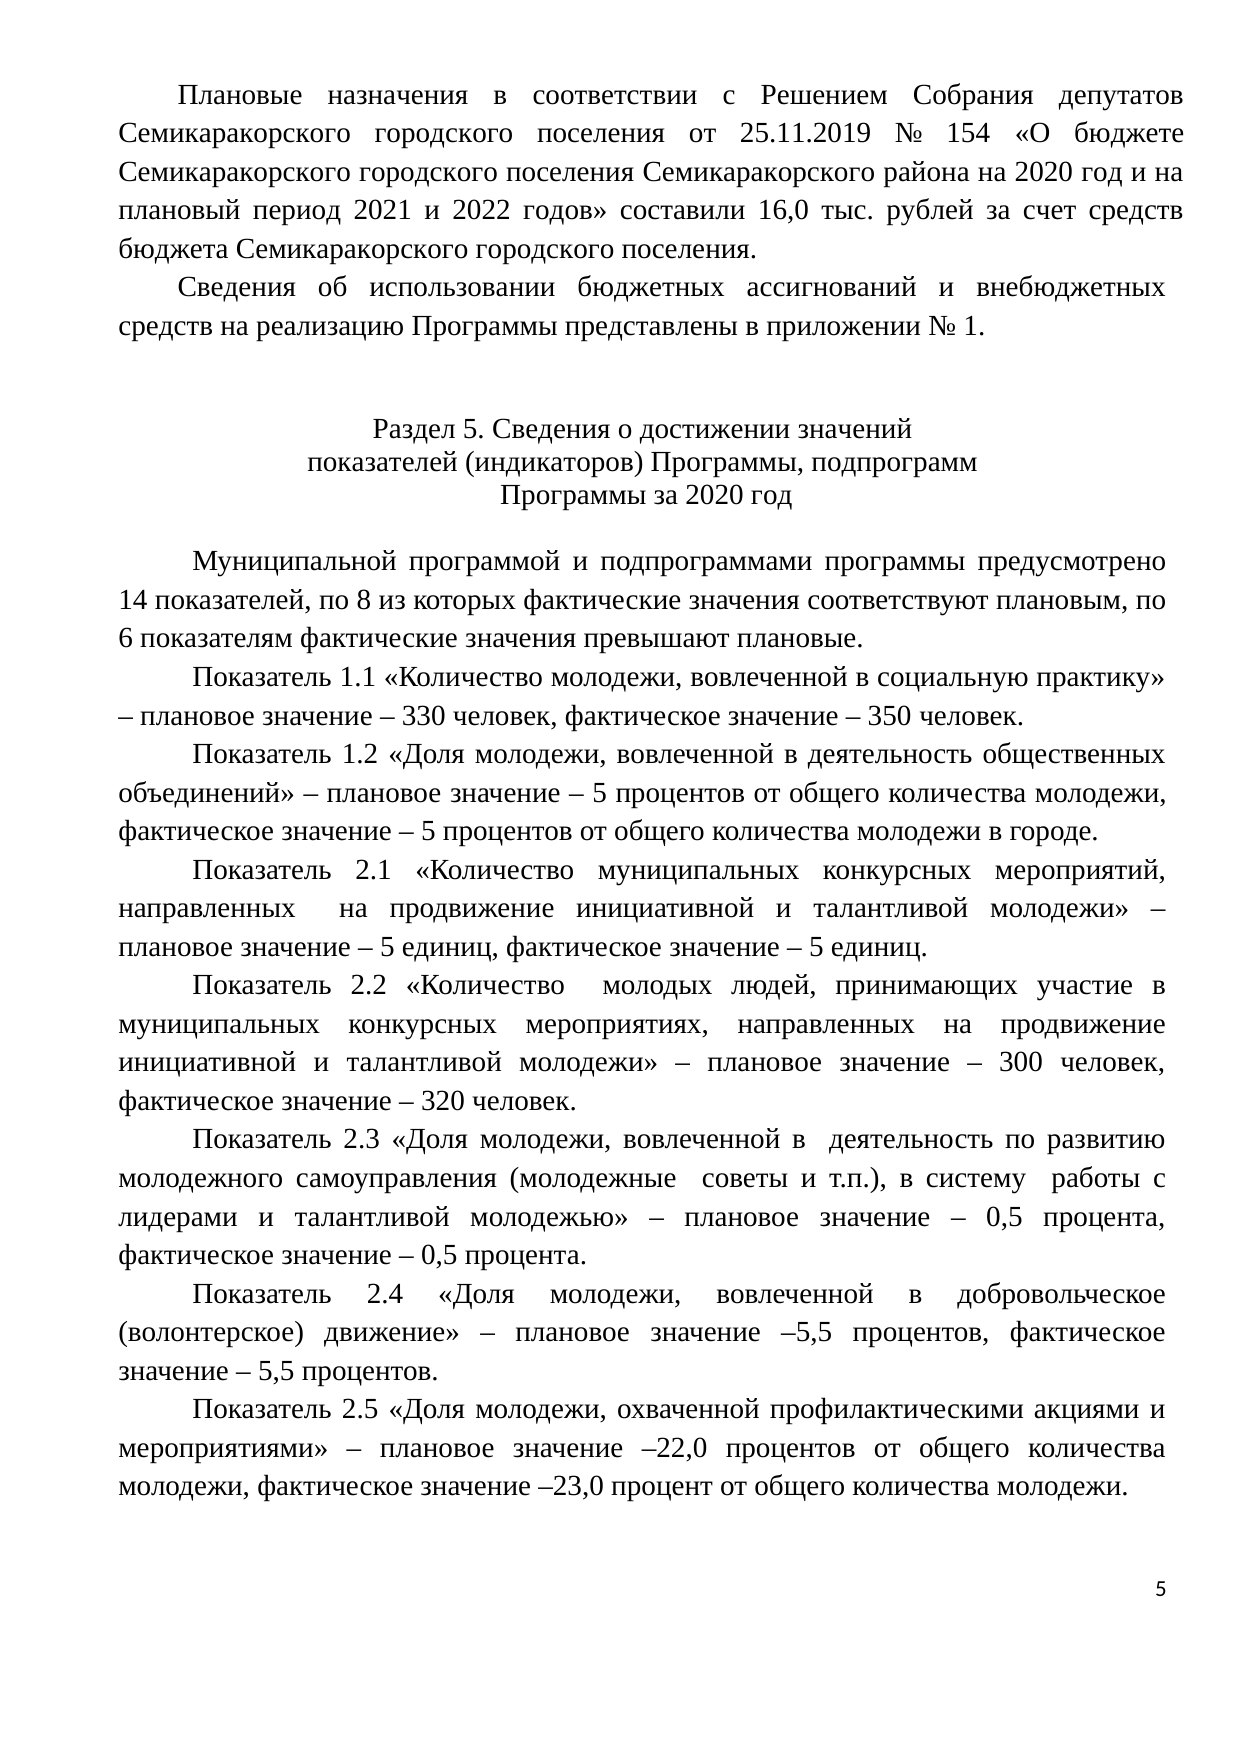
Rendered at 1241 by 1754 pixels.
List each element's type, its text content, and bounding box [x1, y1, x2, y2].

text Муниципальной программой и подпрограммами программы предусмотрено 14 показателей, по 8 из которых фактические значения соответствуют плановым, по 6 показателям фактические значения превышают плановые. [118, 543, 1167, 654]
text Плановые назначения в соответствии с Решением Собрания депутатов Семикаракорского городского поселения от 25.11.2019 № 154 «О бюджете Семикаракорского городского поселения Семикаракорского района на 2020 год и на плановый период 2021 и 2022 годов» составили 16,0 тыс. рублей за счет средств бюджета Семикаракорского городского поселения. [118, 77, 1184, 264]
text показателей (индикаторов) Программы, подпрограмм [118, 445, 1167, 478]
text Показатель 2.3 «Доля молодежи, вовлеченной в деятельность по развитию молодежного самоуправления (молодежные советы и т.п.), в систему работы с лидерами и талантливой молодежью» – плановое значение – 0,5 процента, фактическое значение – 0,5 процента. [118, 1122, 1167, 1271]
text Показатель 2.1 «Количество муниципальных конкурсных мероприятий, направленных на продвижение инициативной и талантливой молодежи» – плановое значение – 5 единиц, фактическое значение – 5 единиц. [118, 852, 1167, 962]
text Показатель 2.4 «Доля молодежи, вовлеченной в добровольческое (волонтерское) движение» – плановое значение –5,5 процентов, фактическое значение – 5,5 процентов. [118, 1276, 1167, 1386]
text Сведения об использовании бюджетных ассигнований и внебюджетных средств на реализацию Программы представлены в приложении № 1. [118, 269, 1167, 342]
text Показатель 2.2 «Количество молодых людей, принимающих участие в муниципальных конкурсных мероприятиях, направленных на продвижение инициативной и талантливой молодежи» – плановое значение – 300 человек, фактическое значение – 320 человек. [118, 967, 1167, 1117]
text Программы за 2020 год [118, 478, 1167, 511]
text Показатель 1.2 «Доля молодежи, вовлеченной в деятельность общественных объединений» – плановое значение – 5 процентов от общего количества молодежи, фактическое значение – 5 процентов от общего количества молодежи в городе. [118, 736, 1167, 847]
text Показатель 1.1 «Количество молодежи, вовлеченной в социальную практику» – плановое значение – 330 человек, фактическое значение – 350 человек. [118, 659, 1167, 731]
text Показатель 2.5 «Доля молодежи, охваченной профилактическими акциями и мероприятиями» – плановое значение –22,0 процентов от общего количества молодежи, фактическое значение –23,0 процент от общего количества молодежи. [118, 1391, 1167, 1502]
text Раздел 5. Сведения о достижении значений [118, 412, 1167, 445]
